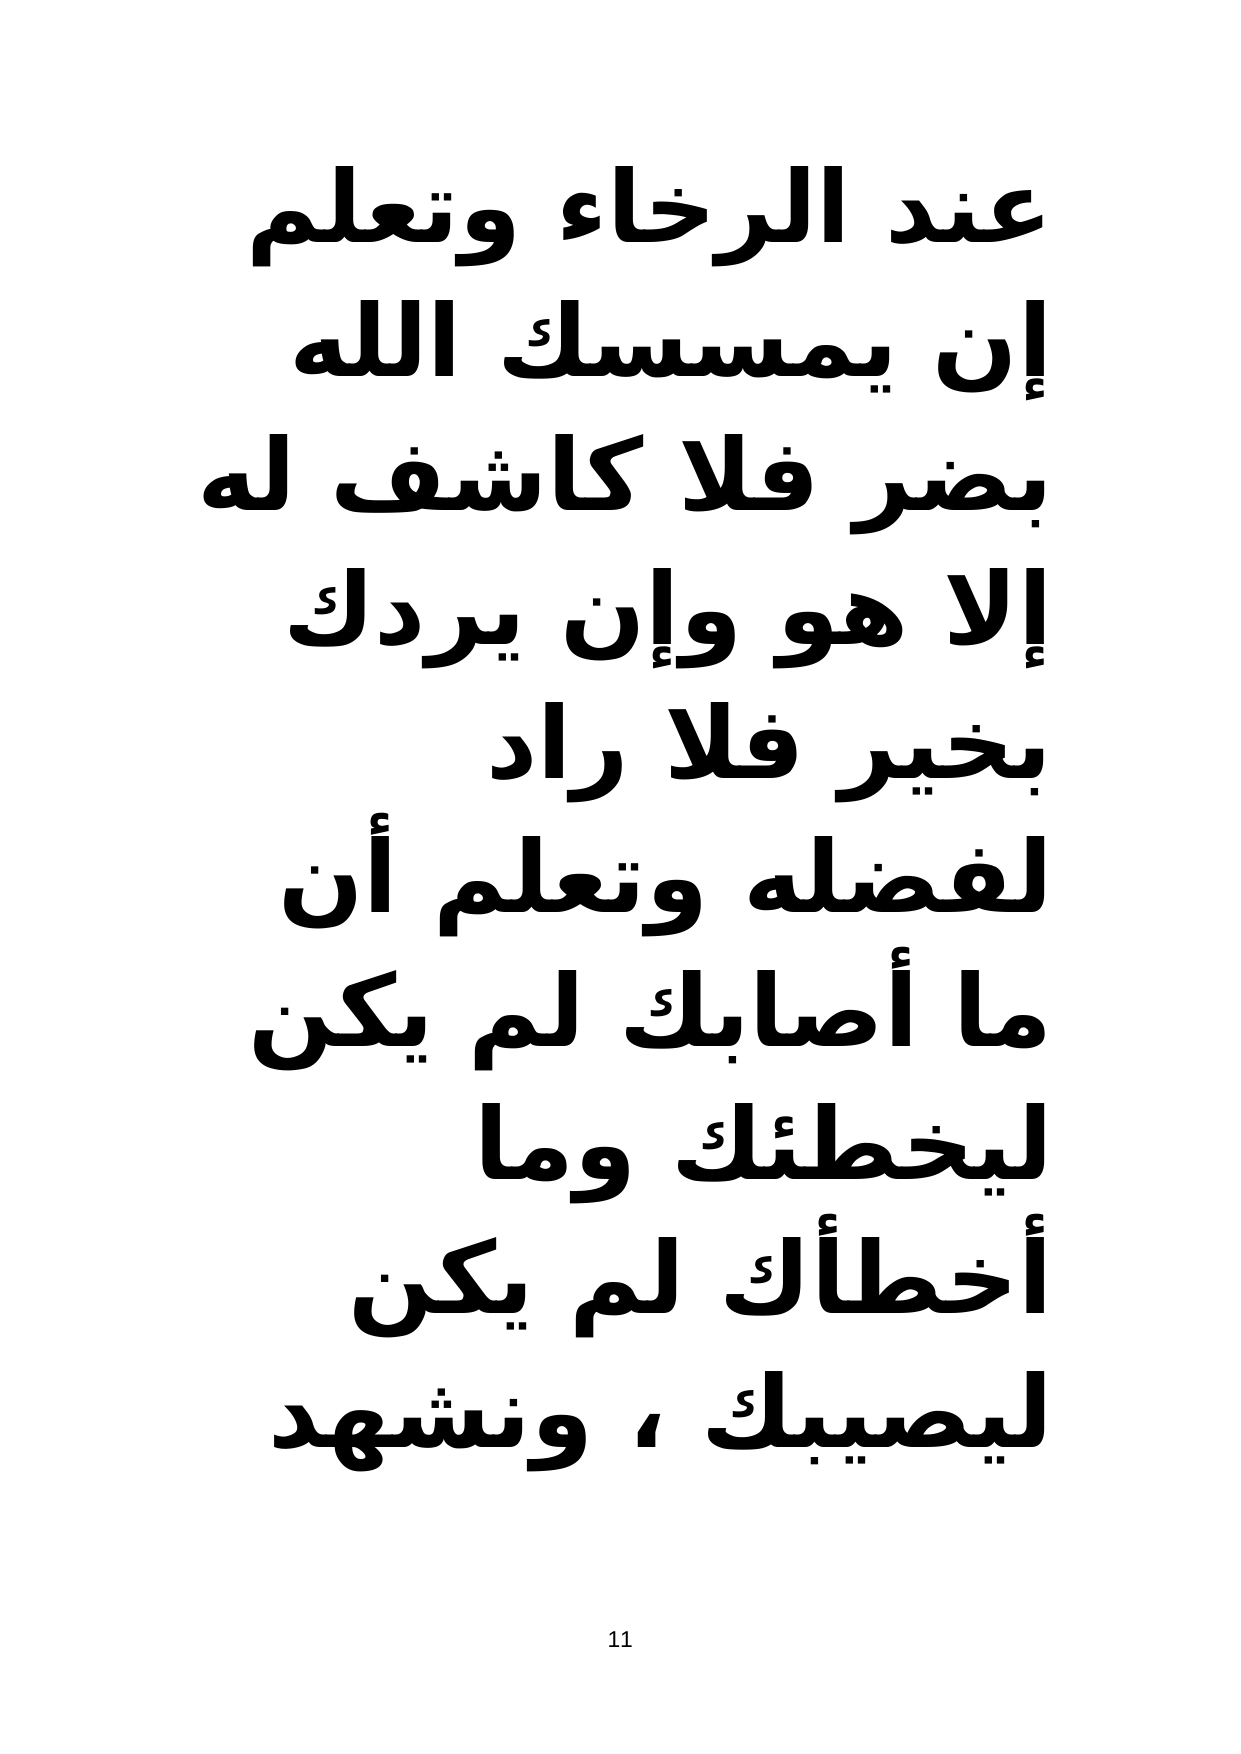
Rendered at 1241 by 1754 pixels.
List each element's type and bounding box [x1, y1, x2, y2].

text [187, 150, 1053, 1471]
